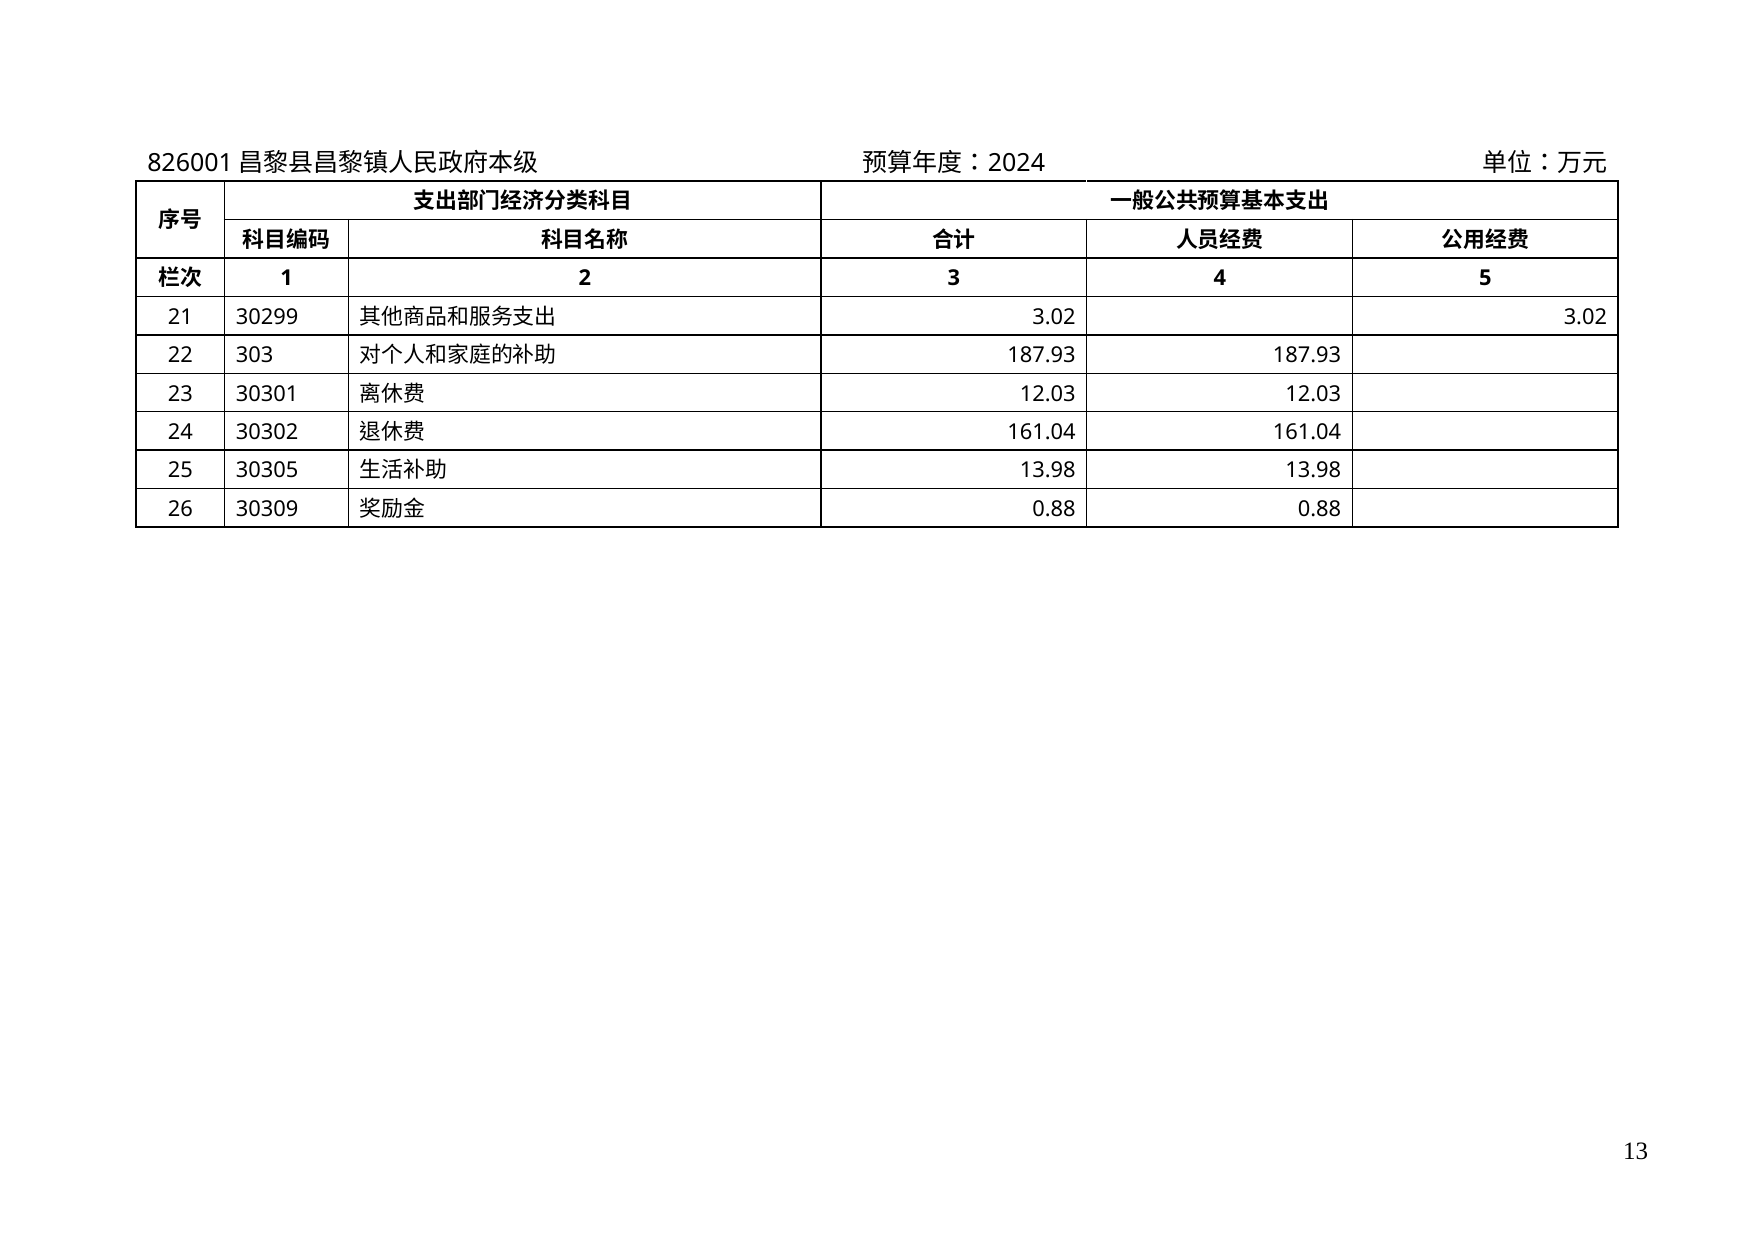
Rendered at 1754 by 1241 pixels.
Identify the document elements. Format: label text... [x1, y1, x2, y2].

table_cell 30309 [225, 489, 348, 526]
table_cell 5 [1353, 259, 1617, 296]
table_cell 0.88 [1087, 489, 1352, 526]
table_cell 奖励金 [349, 489, 820, 526]
table_cell 187.93 [822, 336, 1086, 372]
table_cell 25 [137, 451, 224, 488]
table_cell 人员经费 [1087, 220, 1352, 257]
table_cell 30299 [225, 297, 348, 334]
table_cell 其他商品和服务支出 [349, 297, 820, 334]
table_header 单位：万元 [1087, 143, 1617, 180]
table_cell 一般公共预算基本支出 [822, 182, 1617, 219]
table_cell 13.98 [822, 451, 1086, 488]
table_cell 退休费 [349, 412, 820, 449]
table_cell [1353, 489, 1617, 526]
table_header 826001昌黎县昌黎镇人民政府本级 [137, 143, 820, 180]
table_header 预算年度：2024 [822, 143, 1086, 180]
table_cell 离休费 [349, 374, 820, 411]
table_cell 12.03 [822, 374, 1086, 411]
table_cell 23 [137, 374, 224, 411]
table_cell 序号 [137, 182, 224, 257]
table_cell 12.03 [1087, 374, 1352, 411]
table_cell 22 [137, 336, 224, 372]
table_cell 0.88 [822, 489, 1086, 526]
table_cell [1353, 336, 1617, 372]
table_cell [1087, 297, 1352, 334]
table_cell [1353, 451, 1617, 488]
table_cell 26 [137, 489, 224, 526]
table_cell 栏次 [137, 259, 224, 296]
table_cell 4 [1087, 259, 1352, 296]
table_cell 30305 [225, 451, 348, 488]
table_cell 3.02 [1353, 297, 1617, 334]
table_cell 对个人和家庭的补助 [349, 336, 820, 372]
table_cell 科目编码 [225, 220, 348, 257]
table_cell 30302 [225, 412, 348, 449]
table_cell 30301 [225, 374, 348, 411]
table_cell 2 [349, 259, 820, 296]
table_cell 161.04 [1087, 412, 1352, 449]
table_cell 1 [225, 259, 348, 296]
table_cell 21 [137, 297, 224, 334]
table_cell 187.93 [1087, 336, 1352, 372]
table_cell 3 [822, 259, 1086, 296]
table_cell 3.02 [822, 297, 1086, 334]
table_cell 公用经费 [1353, 220, 1617, 257]
table_cell 303 [225, 336, 348, 372]
table_cell 合计 [822, 220, 1086, 257]
table_cell 支出部门经济分类科目 [225, 182, 820, 219]
table_cell 161.04 [822, 412, 1086, 449]
table_cell 24 [137, 412, 224, 449]
table_cell [1353, 374, 1617, 411]
table_cell 科目名称 [349, 220, 820, 257]
table_cell 13.98 [1087, 451, 1352, 488]
table_cell 生活补助 [349, 451, 820, 488]
table_cell [1353, 412, 1617, 449]
